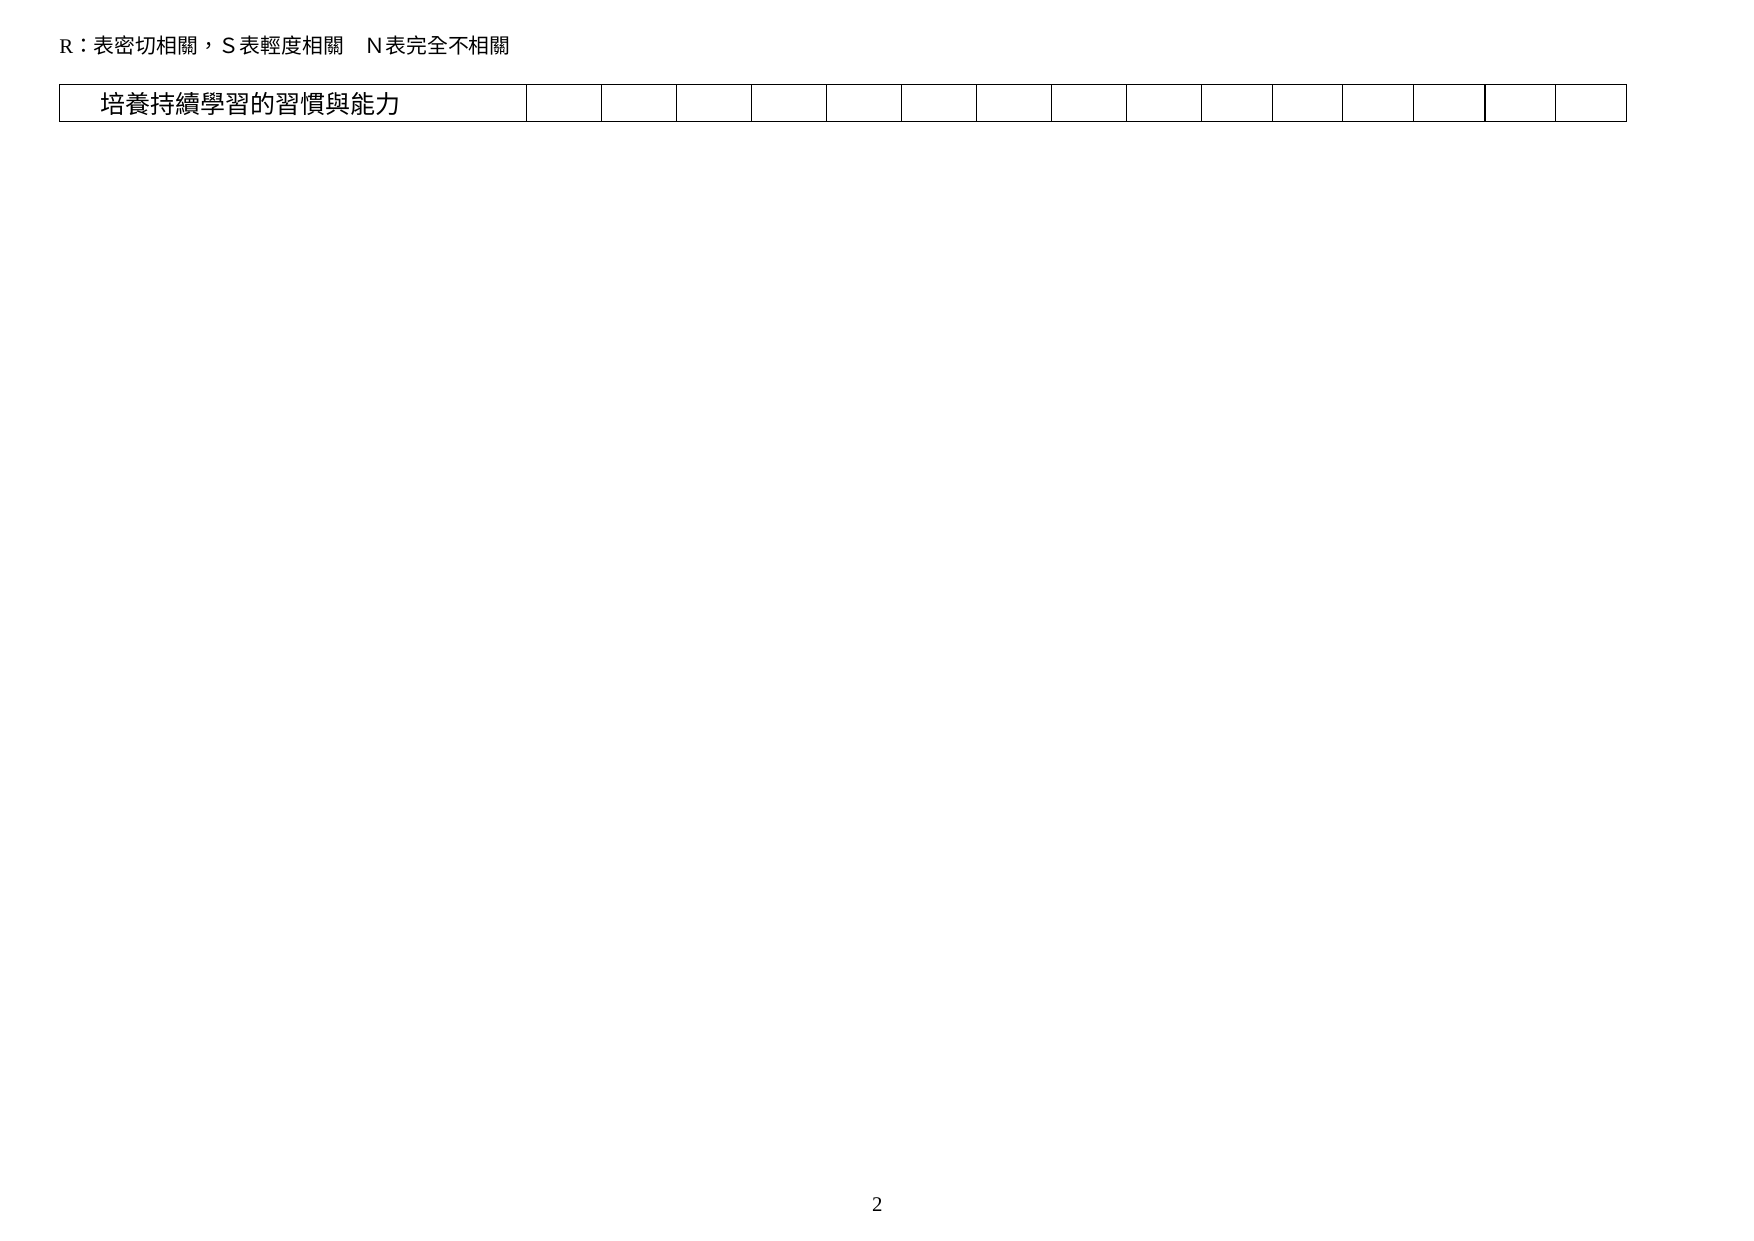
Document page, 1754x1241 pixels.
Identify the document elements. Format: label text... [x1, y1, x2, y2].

table_cell S [1486, 85, 1555, 121]
table_cell R [902, 85, 976, 121]
table_cell N [1052, 85, 1126, 121]
table_cell R [1127, 85, 1201, 121]
table_cell S [977, 85, 1051, 121]
table_cell R [1202, 85, 1272, 121]
table_cell S [1414, 85, 1484, 121]
table_cell R [677, 85, 751, 121]
table_cell R [752, 85, 826, 121]
table_cell R [1273, 85, 1342, 121]
table_cell N [527, 85, 601, 121]
table_cell R [1343, 85, 1413, 121]
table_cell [60, 85, 526, 121]
table_cell R [602, 85, 676, 121]
table_cell R [827, 85, 901, 121]
table_cell R [1556, 85, 1626, 121]
